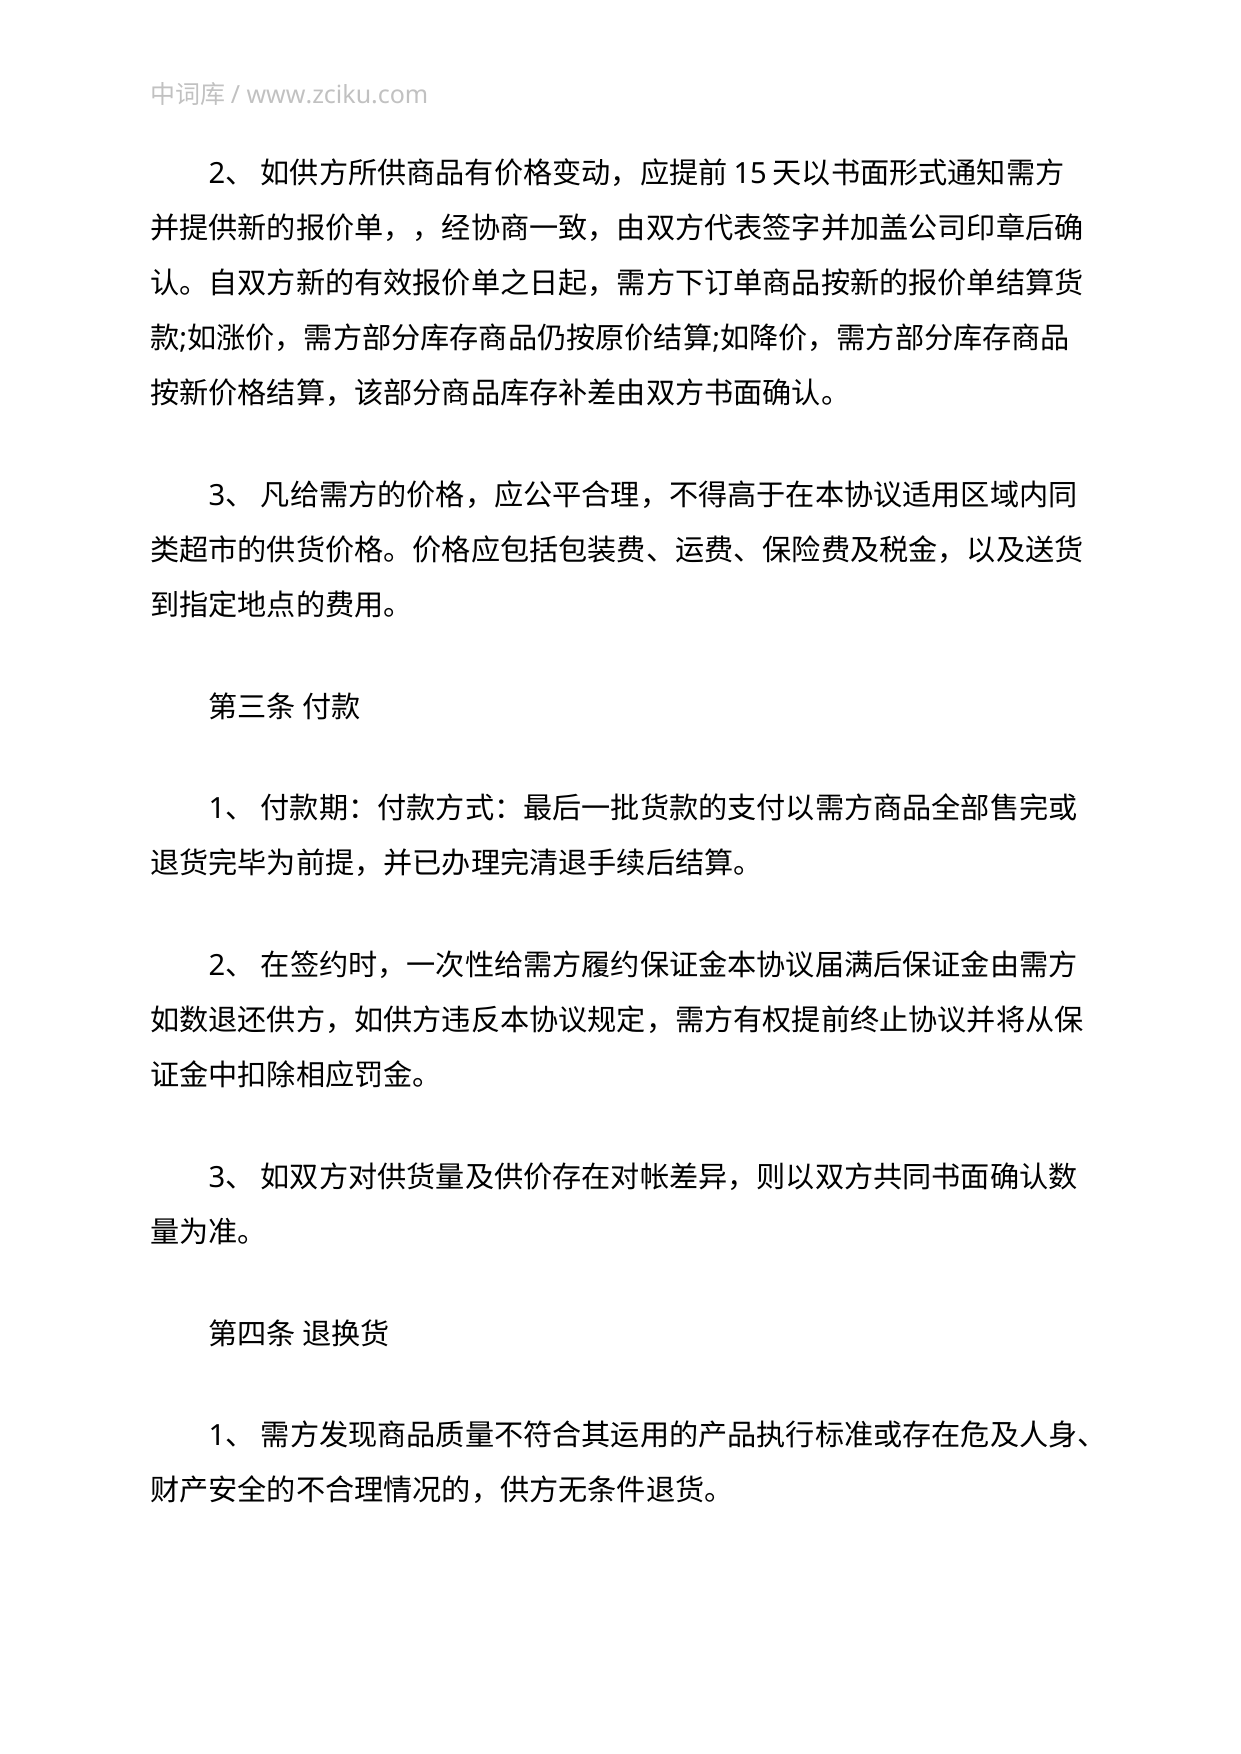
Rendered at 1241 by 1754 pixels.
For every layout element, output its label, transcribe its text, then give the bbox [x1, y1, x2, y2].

text 2、 在签约时，一次性给需方履约保证金本协议届满后保证金由需方如数退还供方，如供方违反本协议规定，需方有权提前终止协议并将从保证金中扣除相应罚金。 [150, 942, 1090, 1094]
text 第四条 退换货 [150, 1310, 1090, 1352]
text 1、 需方发现商品质量不符合其运用的产品执行标准或存在危及人身、财产安全的不合理情况的，供方无条件退货。 [150, 1412, 1090, 1509]
text 1、 付款期：付款方式：最后一批货款的支付以需方商品全部售完或退货完毕为前提，并已办理完清退手续后结算。 [150, 785, 1090, 882]
text 3、 如双方对供货量及供价存在对帐差异，则以双方共同书面确认数量为准。 [150, 1153, 1090, 1251]
text 第三条 付款 [150, 683, 1090, 726]
text 3、 凡给需方的价格，应公平合理，不得高于在本协议适用区域内同类超市的供货价格。价格应包括包装费、运费、保险费及税金，以及送货到指定地点的费用。 [150, 472, 1090, 624]
text 2、 如供方所供商品有价格变动，应提前15天以书面形式通知需方并提供新的报价单，，经协商一致，由双方代表签字并加盖公司印章后确认。自双方新的有效报价单之日起，需方下订单商品按新的报价单结算货款;如涨价，需方部分库存商品仍按原价结算;如降价，需方部分库存商品按新价格结算，该部分商品库存补差由双方书面确认。 [150, 150, 1090, 412]
